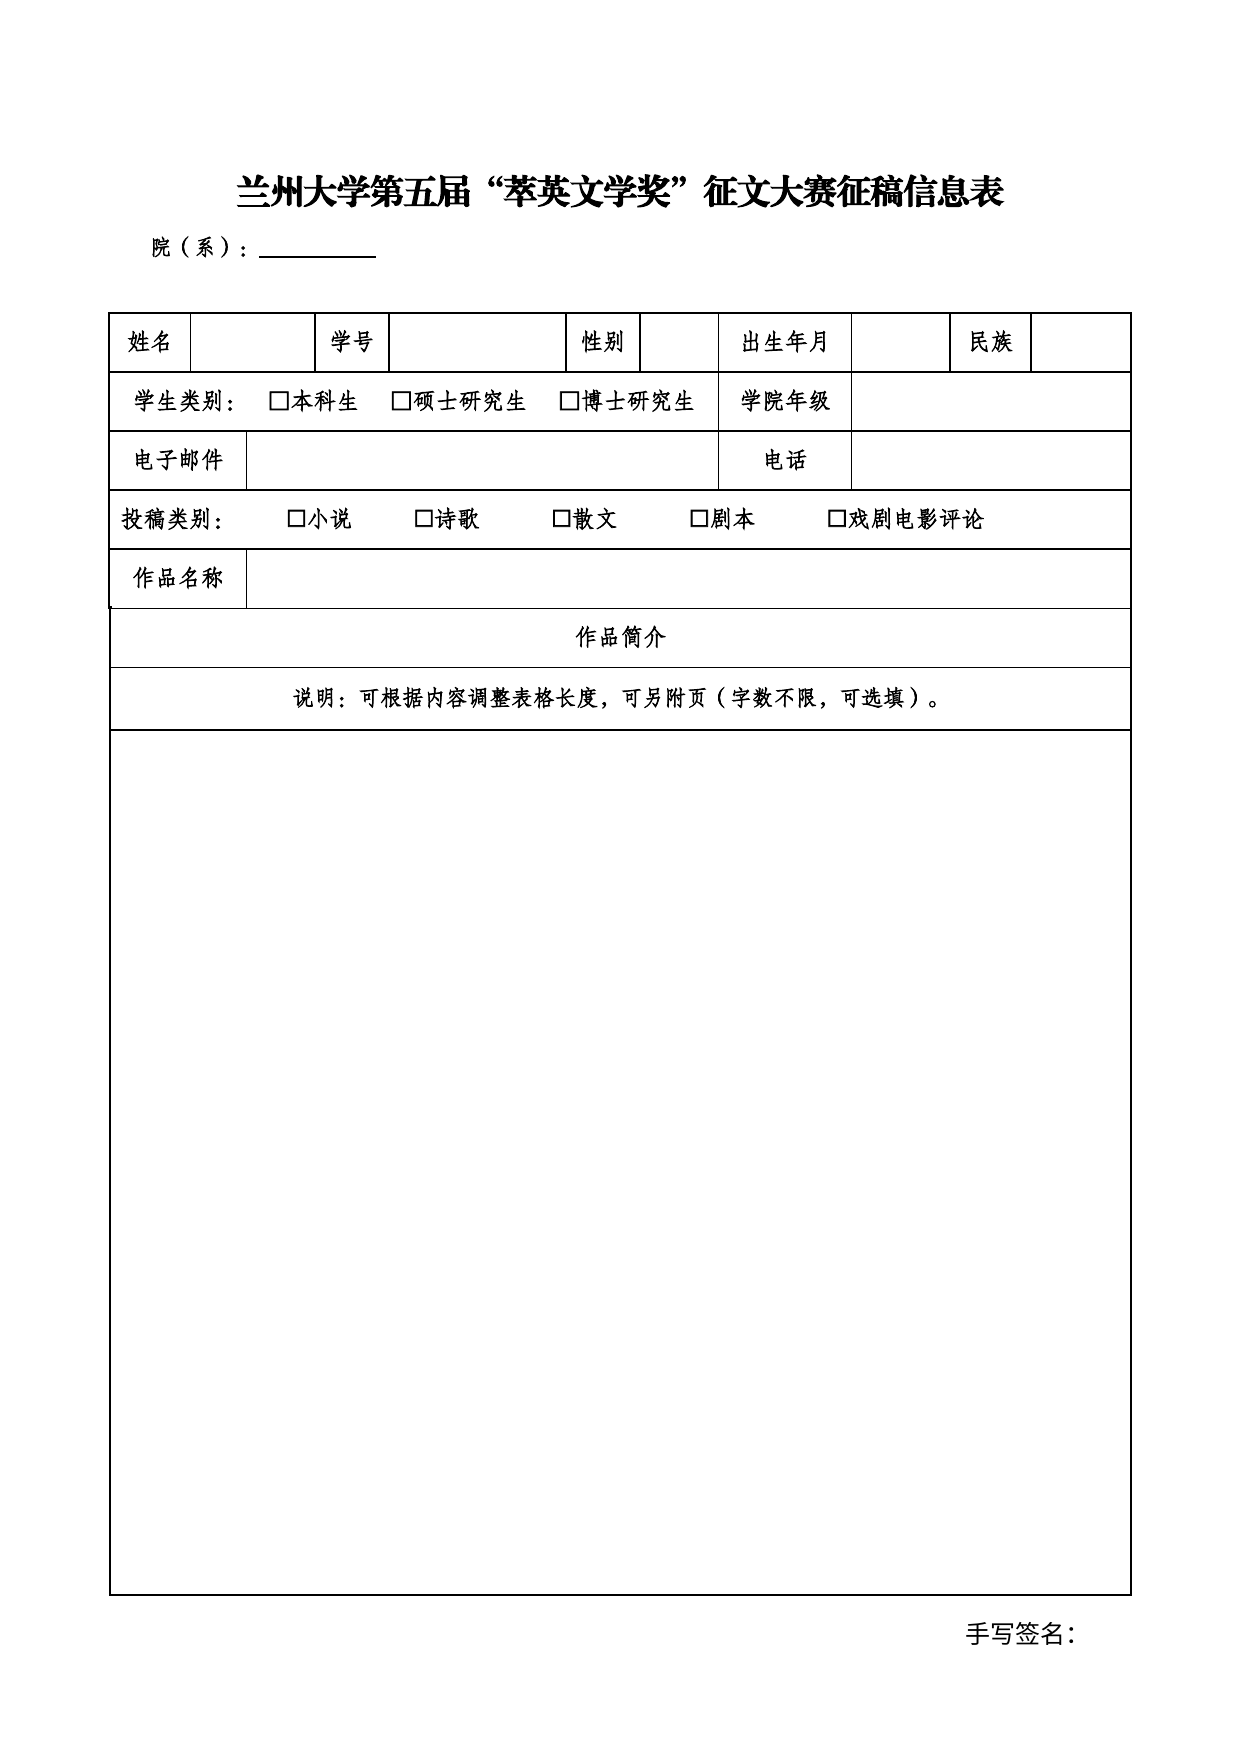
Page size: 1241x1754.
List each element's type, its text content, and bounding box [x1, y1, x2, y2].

table_header 性别 [567, 314, 639, 371]
table_cell [247, 550, 1130, 607]
table_cell 作品名称 [110, 550, 246, 607]
table_header [641, 314, 718, 371]
table_cell 电话 [719, 432, 851, 489]
table_cell 作品简介 [111, 609, 1130, 666]
table_cell 学生类别： □本科生 □硕士研究生 □博士研究生 [110, 373, 718, 430]
table_header [1032, 314, 1130, 371]
table_cell 说明：可根据内容调整表格长度，可另附页（字数不限，可选填）。 [111, 668, 1130, 729]
table_header 学号 [316, 314, 388, 371]
table_cell 投稿类别： 小说 诗歌 散文 剧本 戏剧电影评论 [110, 491, 1130, 548]
table_cell [852, 373, 1130, 430]
table_header 姓名 [110, 314, 190, 371]
table_header 民族 [951, 314, 1030, 371]
table_cell [111, 731, 1130, 1594]
table_header [390, 314, 565, 371]
table_cell [852, 432, 1130, 489]
text 院（系）： [150, 224, 1090, 262]
table_cell 电子邮件 [110, 432, 246, 489]
table_cell 学院年级 [719, 373, 851, 430]
text 兰州大学第五届“萃英文学奖”征文大赛征稿信息表 [150, 166, 1090, 212]
table_header 出生年月 [719, 314, 851, 371]
table_cell [247, 432, 718, 489]
table_header [852, 314, 949, 371]
table_header [191, 314, 314, 371]
